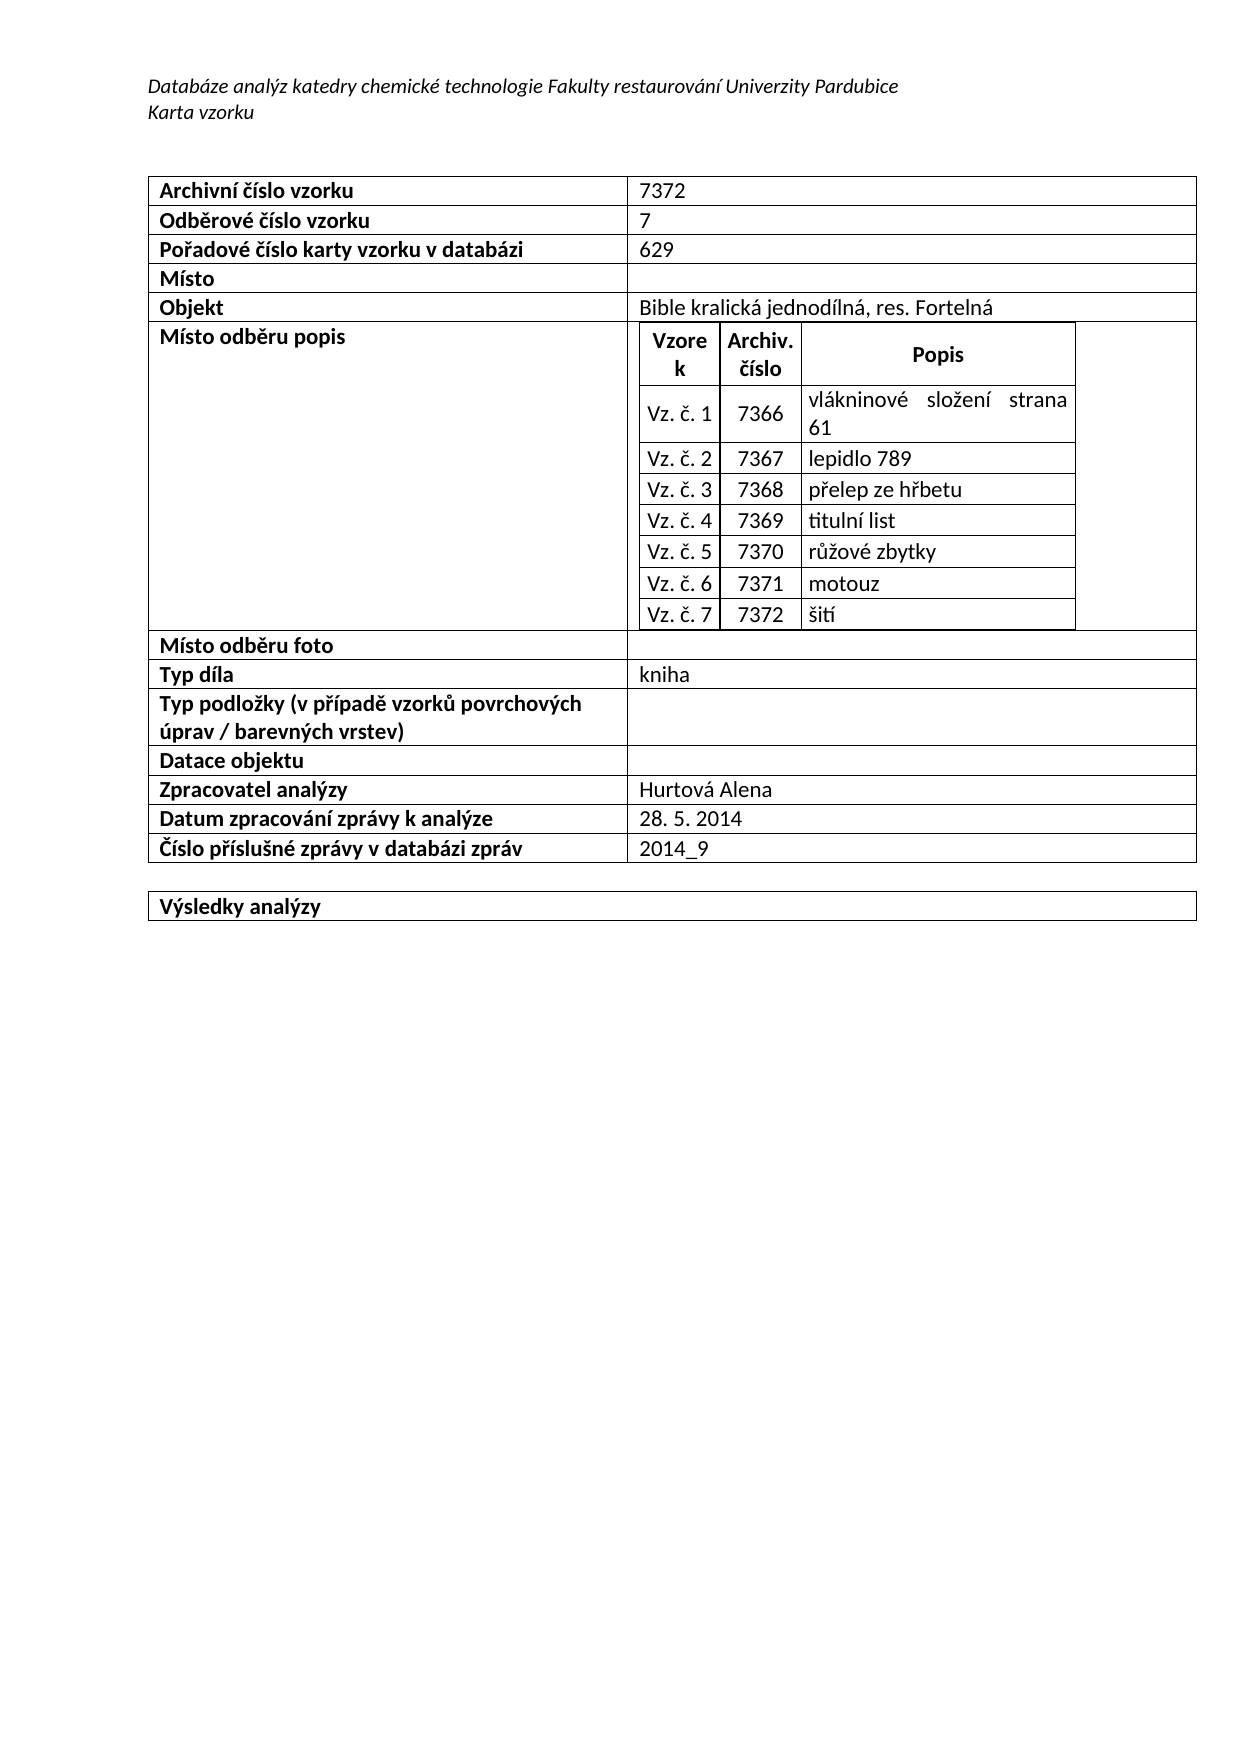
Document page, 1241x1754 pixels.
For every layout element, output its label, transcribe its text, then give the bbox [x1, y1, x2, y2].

table_cell [802, 599, 1075, 629]
table_cell [640, 443, 719, 473]
table_cell [721, 323, 801, 385]
table_cell [628, 746, 1196, 774]
table_cell [721, 443, 801, 473]
table_cell Místo odběru popis [149, 322, 627, 630]
table_cell Místo odběru foto [149, 631, 627, 659]
table_cell Místo [149, 264, 627, 292]
table_cell 2014_9 [628, 834, 1196, 862]
table_cell [640, 323, 719, 385]
table_header 7372 [628, 177, 1196, 205]
table_cell [721, 386, 801, 442]
table_cell Odběrové číslo vzorku [149, 206, 627, 234]
table_cell Datace objektu [149, 746, 627, 774]
table_cell [628, 631, 1196, 659]
table_cell [1076, 322, 1196, 630]
table_cell [721, 474, 801, 504]
table_cell 28. 5. 2014 [628, 805, 1196, 833]
table_cell [640, 505, 719, 535]
table_cell [640, 536, 719, 567]
table_cell Objekt [149, 293, 627, 321]
table_cell Zpracovatel analýzy [149, 776, 627, 803]
table_cell [802, 323, 1075, 385]
table_cell [628, 689, 1196, 745]
table_cell Bible kralická jednodílná, res. Fortelná [628, 293, 1196, 321]
table_cell Typ podložky (v případě vzorků povrchových úprav / barevných vrstev) [149, 689, 627, 745]
table_cell Číslo příslušné zprávy v databázi zpráv [149, 834, 627, 862]
table_cell 7 [628, 206, 1196, 234]
table_cell [802, 443, 1075, 473]
table_cell [802, 505, 1075, 535]
table_cell [721, 505, 801, 535]
table_cell Typ díla [149, 660, 627, 688]
table_header Výsledky analýzy [149, 892, 1196, 920]
table_cell [640, 474, 719, 504]
table_cell Datum zpracování zprávy k analýze [149, 805, 627, 833]
table_cell [721, 599, 801, 629]
table_cell [628, 264, 1196, 292]
table_cell [802, 536, 1075, 567]
table_cell [721, 536, 801, 567]
table_cell [802, 474, 1075, 504]
table_cell kniha [628, 660, 1196, 688]
table_cell Hurtová Alena [628, 776, 1196, 803]
table_cell [640, 568, 719, 598]
table_header Archivní číslo vzorku [149, 177, 627, 205]
table_cell Pořadové číslo karty vzorku v databázi [149, 235, 627, 263]
table_cell [640, 386, 719, 442]
table_cell [802, 386, 1075, 442]
table_cell [802, 568, 1075, 598]
table_cell 629 [628, 235, 1196, 263]
table_cell [721, 568, 801, 598]
table_cell [628, 322, 639, 630]
table_cell [640, 599, 719, 629]
